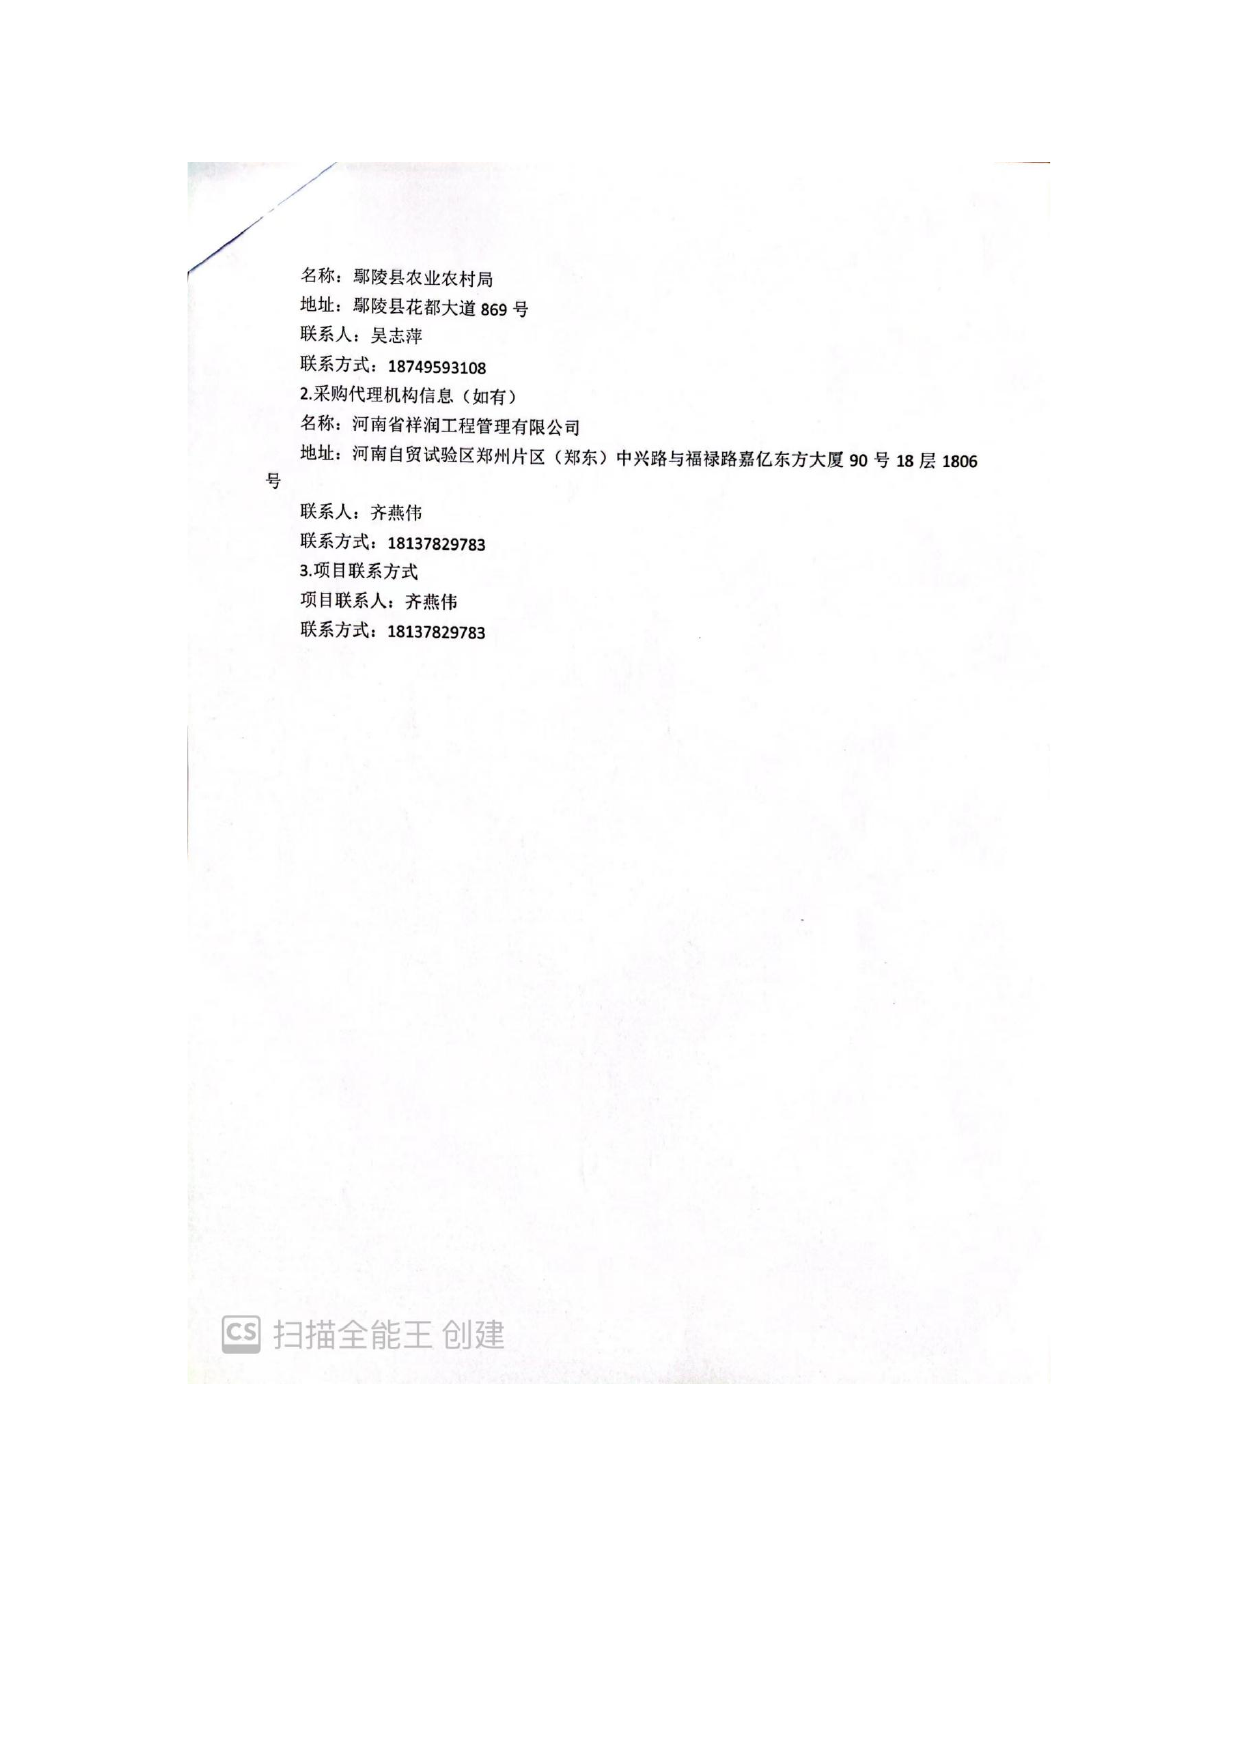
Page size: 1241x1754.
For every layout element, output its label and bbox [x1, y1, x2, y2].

picture [187, 162, 1050, 1384]
